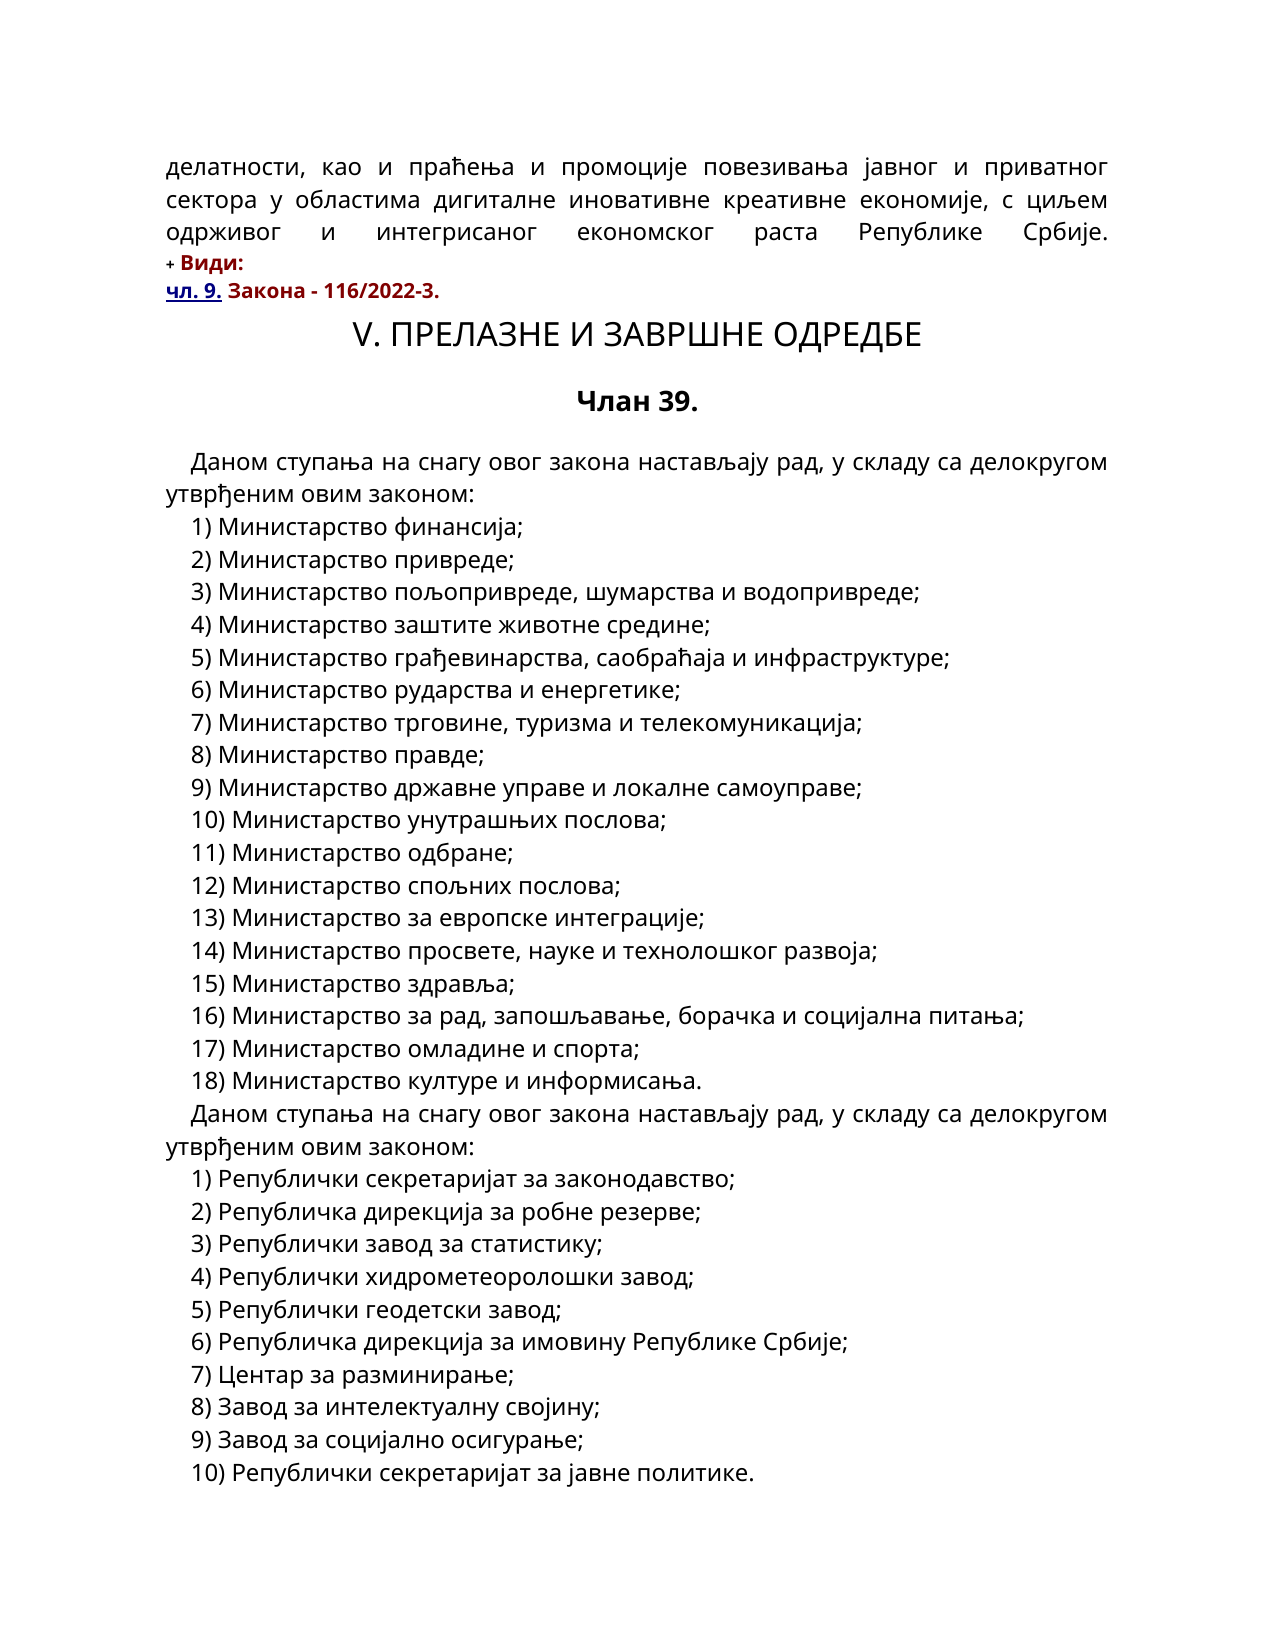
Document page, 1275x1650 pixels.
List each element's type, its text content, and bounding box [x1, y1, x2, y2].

text 18) Министарство културе и информисања. [166, 1064, 1109, 1097]
text 3) Министарство пољопривреде, шумарства и водопривреде; [166, 575, 1109, 608]
text Даном ступања на снагу овог закона настављају рад, у складу са делокругом утврђеним овим законом: [166, 1097, 1109, 1162]
text 6) Министарство рударства и енергетике; [166, 673, 1109, 706]
text 5) Министарство грађевинарства, саобраћаја и инфраструктуре; [166, 640, 1109, 673]
text 2) Републичка дирекција за робне резерве; [166, 1194, 1109, 1227]
text Даном ступања на снагу овог закона настављају рад, у складу са делокругом утврђеним овим законом: [166, 445, 1109, 510]
text 16) Министарство за рад, запошљавање, борачка и социјална питања; [166, 999, 1109, 1032]
text 10) Министарство унутрашњих послова; [166, 803, 1109, 836]
text 3) Републички завод за статистику; [166, 1227, 1109, 1260]
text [166, 150, 1109, 305]
text 4) Министарство заштите животне средине; [166, 608, 1109, 640]
text 13) Министарство за европске интеграције; [166, 901, 1109, 934]
text 15) Министарство здравља; [166, 966, 1109, 999]
text 1) Министарство финансија; [166, 510, 1109, 542]
text 6) Републичка дирекција за имовину Републике Србије; [166, 1325, 1109, 1358]
text 5) Републички геодетски завод; [166, 1292, 1109, 1325]
text 8) Завод за интелектуалну својину; [166, 1390, 1109, 1423]
text 2) Министарство привреде; [166, 542, 1109, 575]
text 7) Министарство трговине, туризма и телекомуникација; [166, 706, 1109, 738]
text 14) Министарство просвете, науке и технолошког развоја; [166, 934, 1109, 966]
text 8) Министарство правде; [166, 738, 1109, 771]
text 9) Завод за социјално осигурање; [166, 1423, 1109, 1455]
text 12) Министарство спољних послова; [166, 868, 1109, 901]
text 7) Центар за разминирање; [166, 1358, 1109, 1390]
text 4) Републички хидрометеоролошки завод; [166, 1260, 1109, 1292]
text 10) Републички секретаријат за јавне политике. [166, 1455, 1109, 1488]
text 17) Министарство омладине и спорта; [166, 1032, 1109, 1064]
text 9) Министарство државне управе и локалне самоуправе; [166, 771, 1109, 803]
text V. ПРЕЛАЗНЕ И ЗАВРШНЕ ОДРЕДБЕ [150, 311, 1125, 356]
text Члан 39. [150, 381, 1125, 420]
text 11) Министарство одбране; [166, 836, 1109, 868]
text 1) Републички секретаријат за законодавство; [166, 1162, 1109, 1194]
